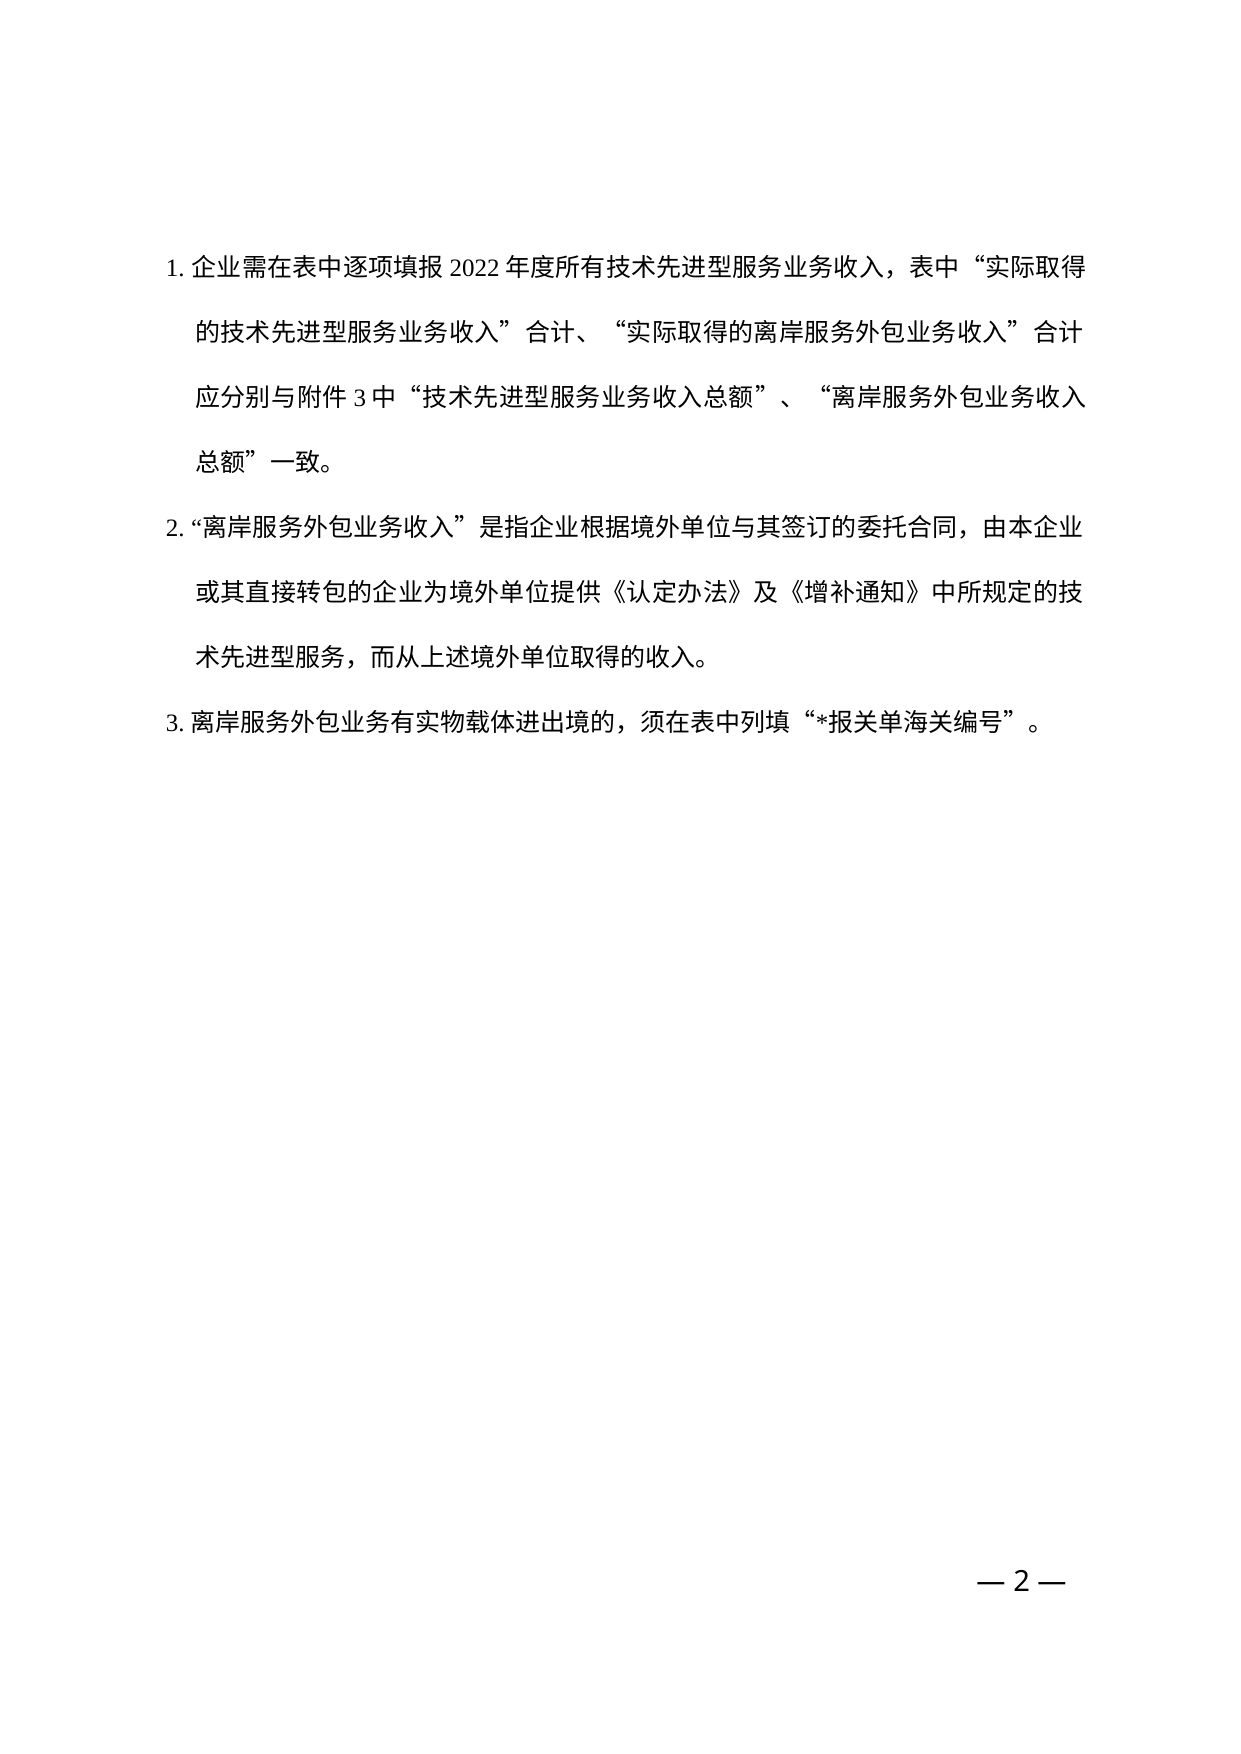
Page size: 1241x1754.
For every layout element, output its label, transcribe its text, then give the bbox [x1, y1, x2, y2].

text 2. “离岸服务外包业务收入”是指企业根据境外单位与其签订的委托合同，由本企业或其直接转包的企业为境外单位提供《认定办法》及《增补通知》中所规定的技术先进型服务，而从上述境外单位取得的收入。 [166, 493, 1087, 688]
text 1. 企业需在表中逐项填报2022年度所有技术先进型服务业务收入，表中“实际取得的技术先进型服务业务收入”合计、“实际取得的离岸服务外包业务收入”合计应分别与附件3中“技术先进型服务业务收入总额”、“离岸服务外包业务收入总额”一致。 [166, 233, 1087, 493]
text 3. 离岸服务外包业务有实物载体进出境的，须在表中列填“*报关单海关编号”。 [166, 688, 1087, 753]
